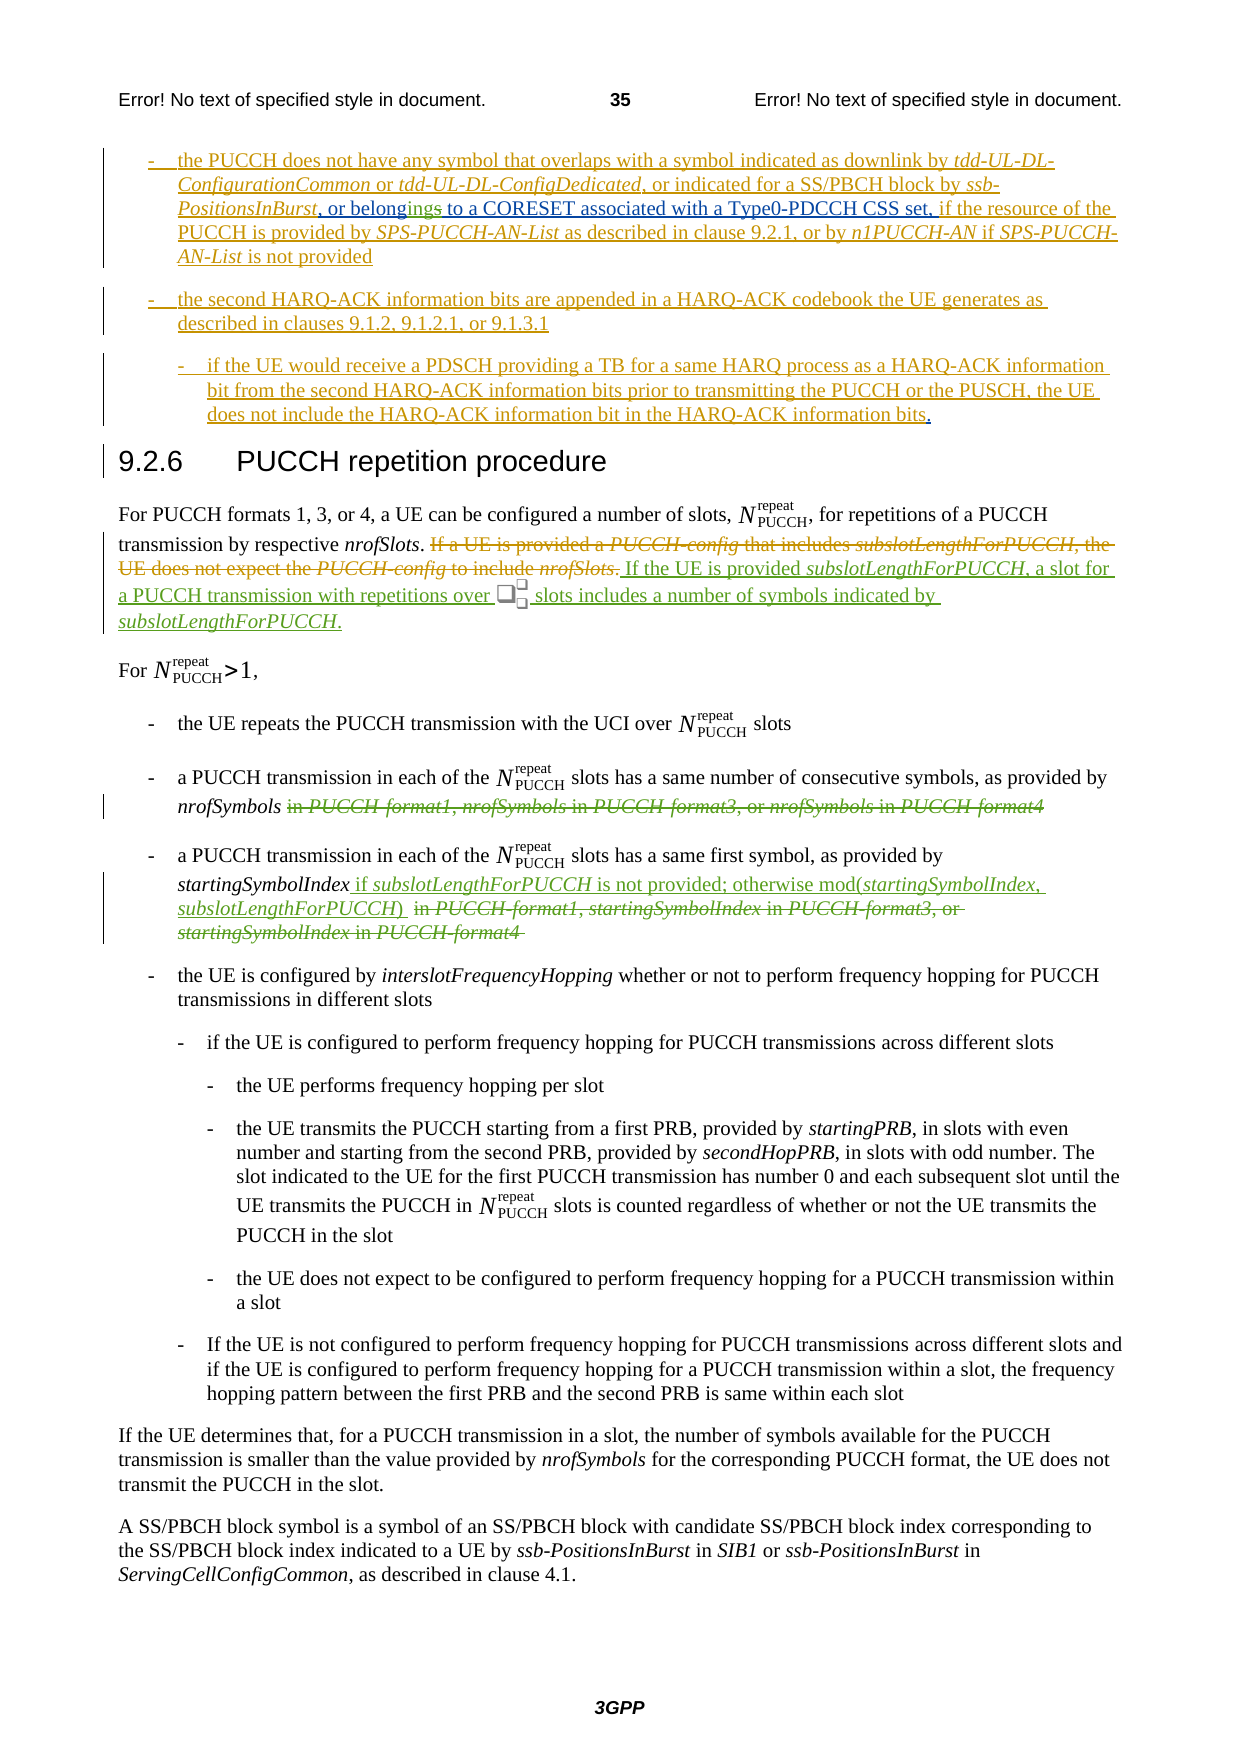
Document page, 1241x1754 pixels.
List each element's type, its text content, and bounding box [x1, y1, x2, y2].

text A SS/PBCH block symbol is a symbol of an SS/PBCH block with candidate SS/PBCH block index corresponding to the SS/PBCH block index indicated to a UE by ssb-PositionsInBurst in SIB1 or ssb-PositionsInBurst in ServingCellConfigCommon, as described in clause 4.1. [118, 1514, 1122, 1586]
text - if the UE is configured to perform frequency hopping for PUCCH transmissions across different slots [177, 1030, 1122, 1054]
text - a PUCCH transmission in each of the slots has a same first symbol, as provided by startingSymbolIndex [148, 837, 1122, 944]
text - the UE does not expect to be configured to perform frequency hopping for a PUCCH transmission within a slot [207, 1266, 1122, 1314]
subtitle 9.2.6 PUCCH repetition procedure [118, 444, 1122, 478]
text - the UE is configured by interslotFrequencyHopping whether or not to perform frequency hopping for PUCCH transmissions in different slots [148, 963, 1122, 1011]
text If the UE determines that, for a PUCCH transmission in a slot, the number of symbols available for the PUCCH transmission is smaller than the value provided by nrofSymbols for the corresponding PUCCH format, the UE does not transmit the PUCCH in the slot. [118, 1423, 1122, 1496]
text - the UE transmits the PUCCH starting from a first PRB, provided by startingPRB, in slots with even number and starting from the second PRB, provided by secondHopPRB, in slots with odd number. The slot indicated to the UE for the first PUCCH transmission has number 0 and each subsequent slot until the UE transmits the PUCCH in slots is counted regardless of whether or not the UE transmits the PUCCH in the slot [207, 1116, 1122, 1247]
text For PUCCH formats 1, 3, or 4, a UE can be configured a number of slots, , for repetitions of a PUCCH transmission by respective nrofSlots. [118, 497, 1122, 633]
text - a PUCCH transmission in each of the slots has a same number of consecutive symbols, as provided by nrofSymbols [148, 759, 1122, 818]
text - the UE performs frequency hopping per slot [207, 1073, 1122, 1097]
text For , [118, 652, 1122, 687]
text - the UE repeats the PUCCH transmission with the UCI over slots [148, 706, 1122, 741]
text - If the UE is not configured to perform frequency hopping for PUCCH transmissions across different slots and if the UE is configured to perform frequency hopping for a PUCCH transmission within a slot, the frequency hopping pattern between the first PRB and the second PRB is same within each slot [177, 1332, 1122, 1404]
